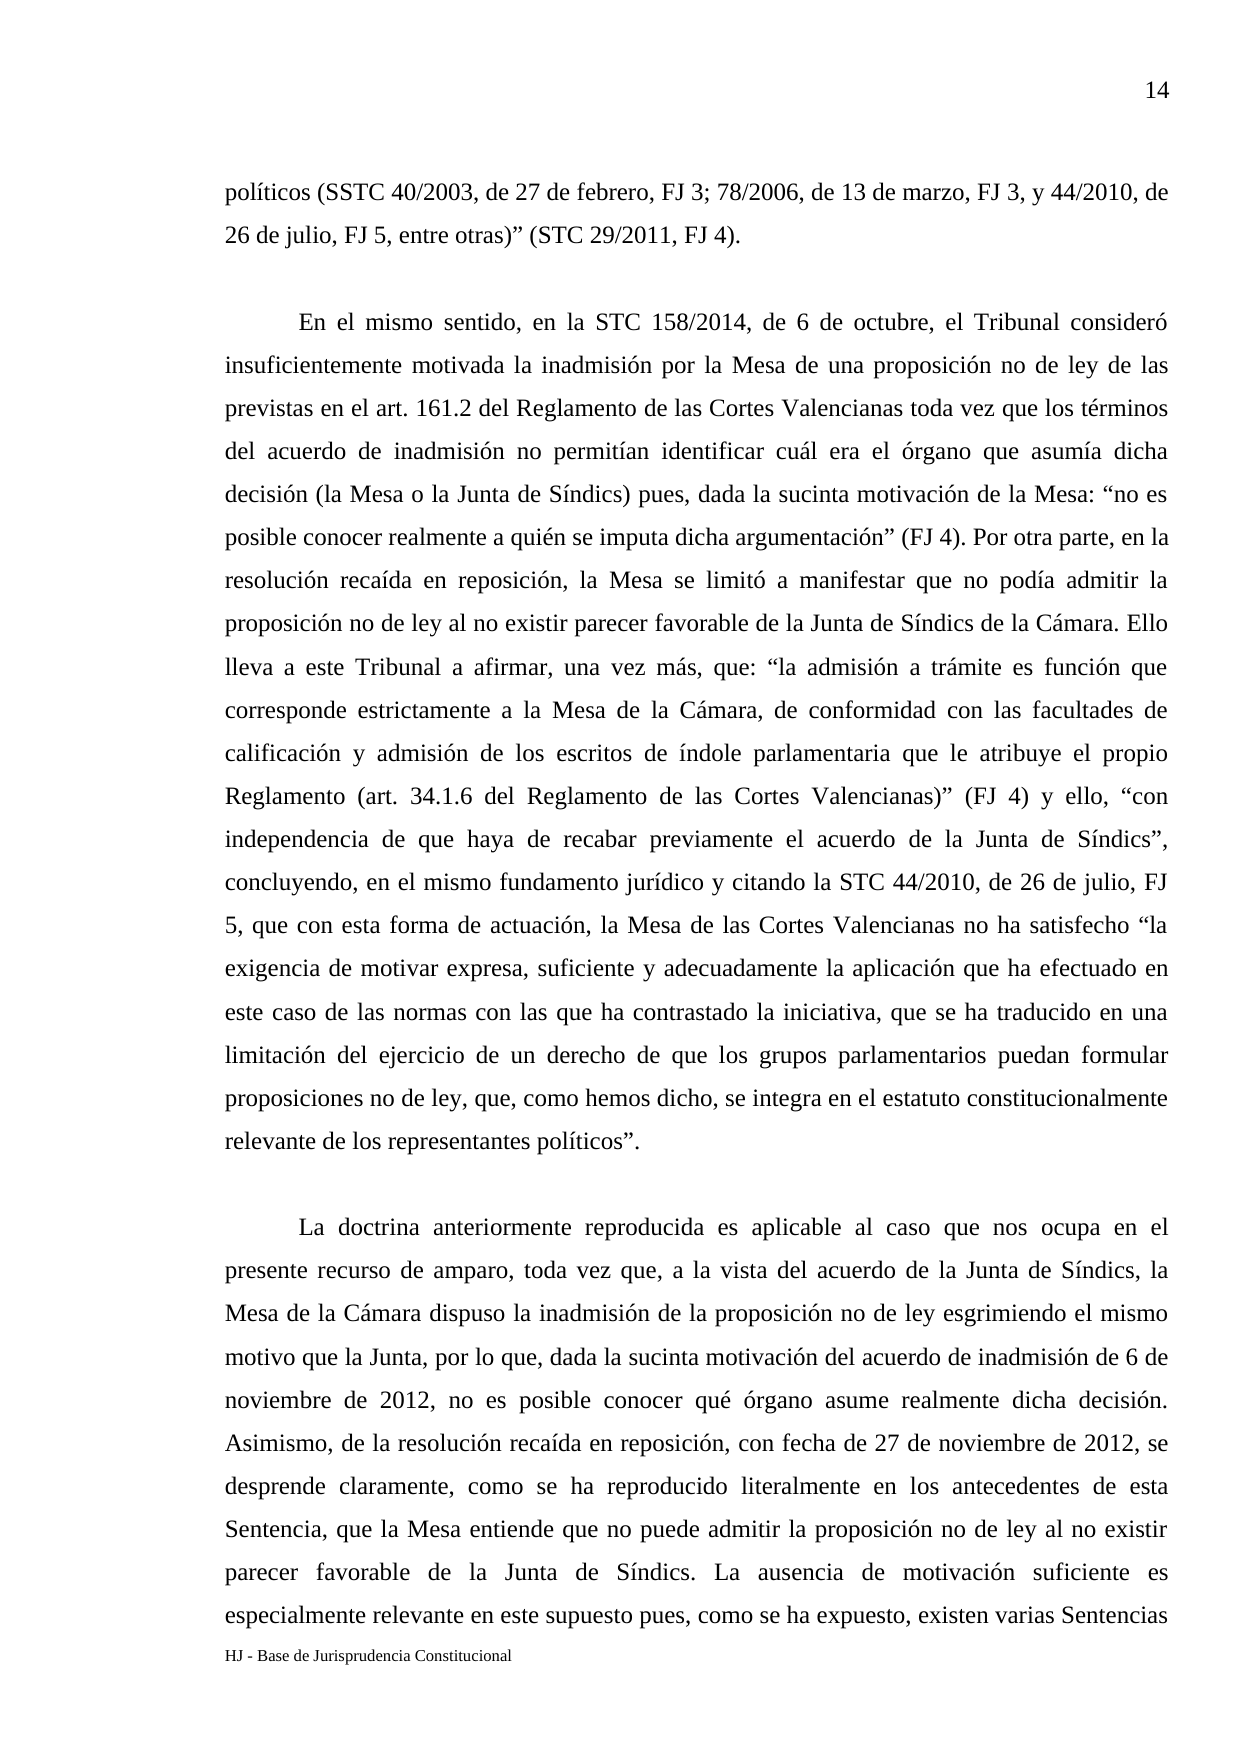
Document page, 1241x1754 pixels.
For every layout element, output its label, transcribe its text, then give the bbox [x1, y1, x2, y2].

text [224, 1212, 1169, 1629]
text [224, 177, 1169, 249]
text En el mismo sentido, en la STC 158/2014, de 6 de octubre, el Tribunal consideró insuficientemente motivada la inadmisión por la Mesa de una proposición no de ley de las previstas en el art. 161.2 del Reglamento de las Cortes Valencianas toda vez que los términos del acuerdo de inadmisión no permitían identificar cuál era el órgano que asumía dicha decisión (la Mesa o la Junta de Síndics) pues, dada la sucinta motivación de la Mesa: “no es posible conocer realmente a quién se imputa dicha argumentación” (FJ 4). Por otra parte, en la resolución recaída en reposición, la Mesa se limitó a manifestar que no podía admitir la proposición no de ley al no existir parecer favorable de la Junta de Síndics de la Cámara. Ello lleva a este Tribunal a afirmar, una vez más, que: “la admisión a trámite es función que corresponde estrictamente a la Mesa de la Cámara, de conformidad con las facultades de calificación y admisión de los escritos de índole parlamentaria que le atribuye el propio Reglamento (art. 34.1.6 del Reglamento de las Cortes Valencianas)” (FJ 4) y ello, “con independencia de que haya de recabar previamente el acuerdo de la Junta de Síndics”, concluyendo, en el mismo fundamento jurídico y citando la STC 44/2010, de 26 de julio, FJ 5, que con esta forma de actuación, la Mesa de las Cortes Valencianas no ha satisfecho “la exigencia de motivar expresa, suficiente y adecuadamente la aplicación que ha efectuado en este caso de las normas con las que ha contrastado la iniciativa, que se ha traducido en una limitación del ejercicio de un derecho de que los grupos parlamentarios puedan formular proposiciones no de ley, que, como hemos dicho, se integra en el estatuto constitucionalmente relevante de los representantes políticos”. [224, 307, 1169, 1155]
